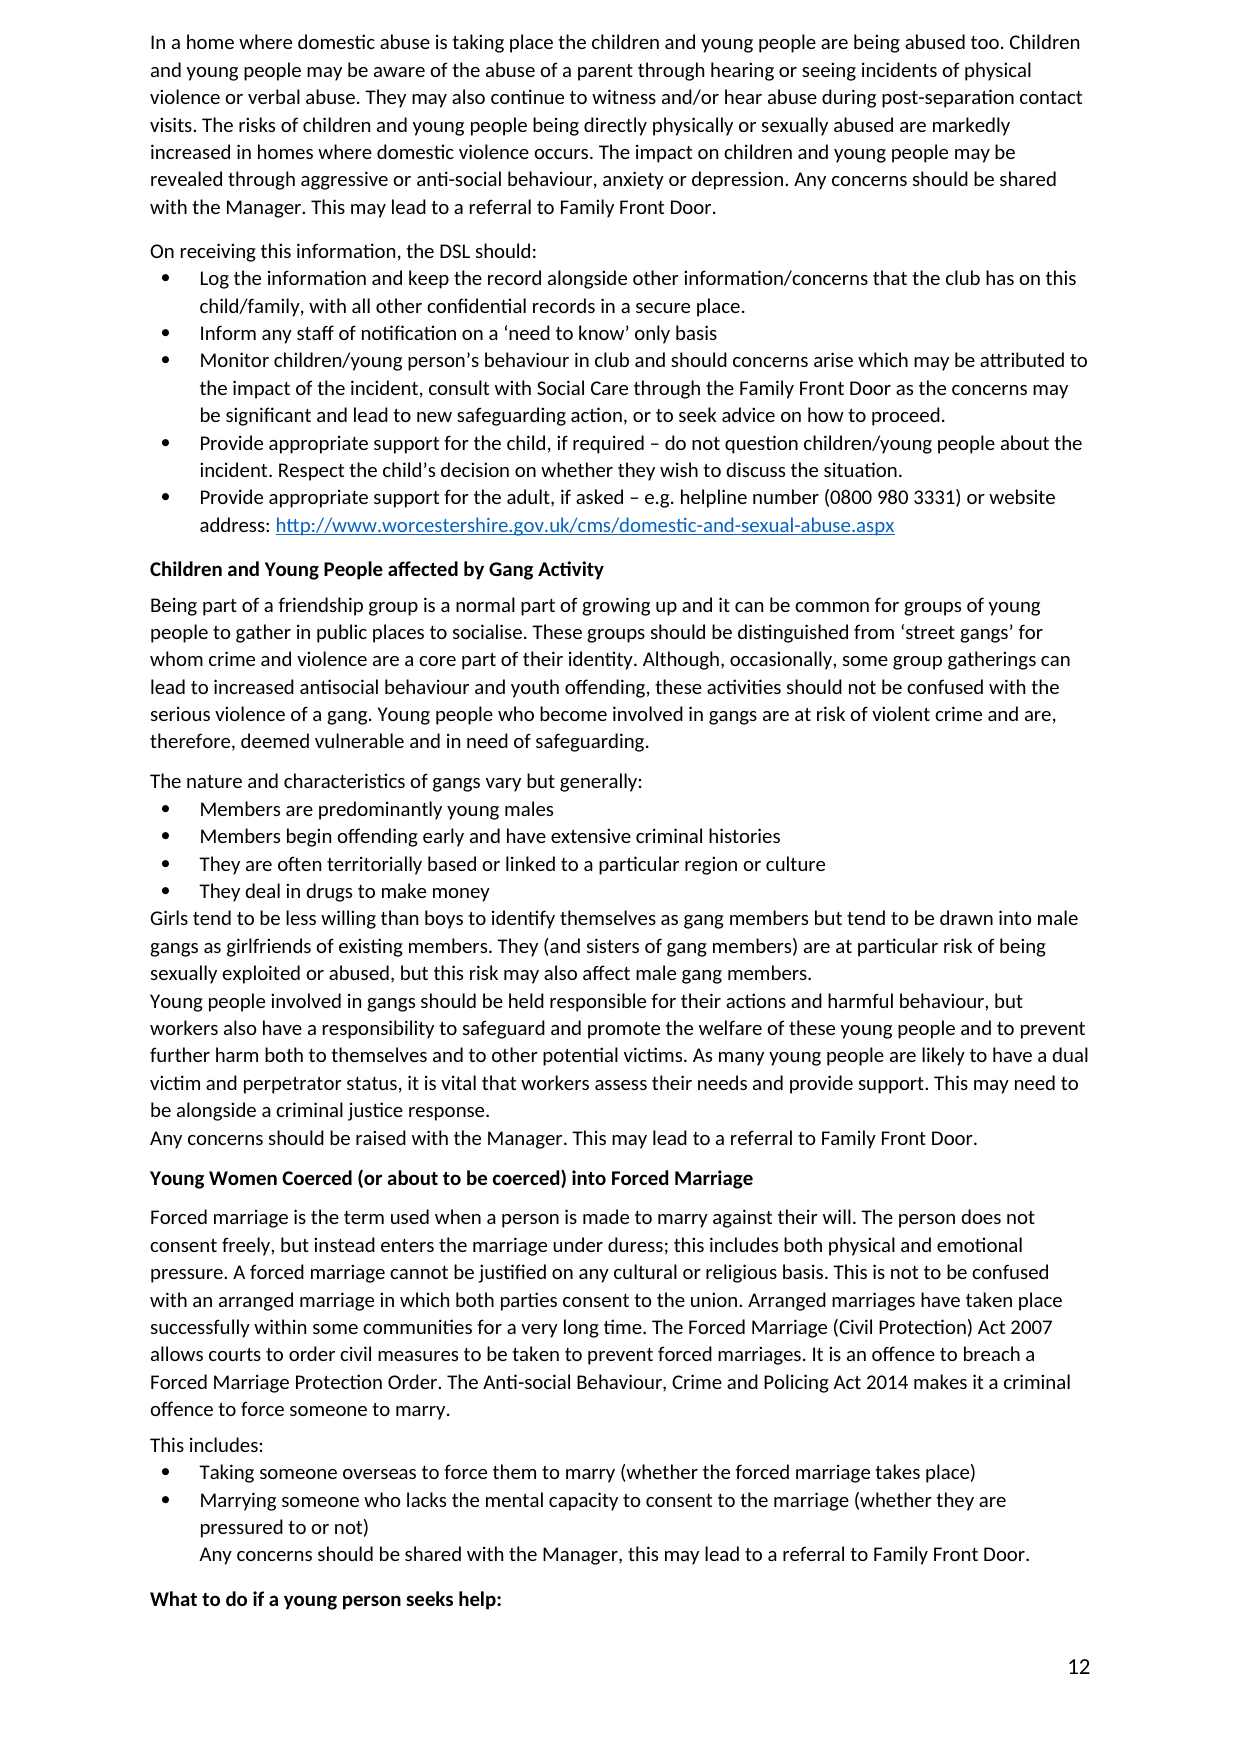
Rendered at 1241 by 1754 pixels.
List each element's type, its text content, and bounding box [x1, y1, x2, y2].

text On receiving this information, the DSL should: [150, 238, 1090, 263]
list They are often territorially based or linked to a particular region or culture [162, 851, 1090, 876]
text Being part of a friendship group is a normal part of growing up and it can be common for groups of young people to gather in public places to socialise. These groups should be distinguished from ‘street gangs’ for whom crime and violence are a core part of their identity. Although, occasionally, some group gatherings can lead to increased antisocial behaviour and youth offending, these activities should not be confused with the serious violence of a gang. Young people who become involved in gangs are at risk of violent crime and are, therefore, deemed vulnerable and in need of safeguarding. [150, 592, 1090, 754]
list Monitor children/young person’s behaviour in club and should concerns arise which may be attributed to the impact of the incident, consult with Social Care through the Family Front Door as the concerns may be significant and lead to new safeguarding action, or to seek advice on how to proceed. [162, 348, 1090, 428]
text Young people involved in gangs should be held responsible for their actions and harmful behaviour, but workers also have a responsibility to safeguard and promote the welfare of these young people and to prevent further harm both to themselves and to other potential victims. As many young people are likely to have a dual victim and perpetrator status, it is vital that workers assess their needs and provide support. This may need to be alongside a criminal justice response. [150, 988, 1090, 1123]
list Provide appropriate support for the adult, if asked – e.g. helpline number (0800 980 3331) or website address: http://www.worcestershire.gov.uk/cms/domestic-and-sexual-abuse.aspx [162, 484, 1090, 537]
list Provide appropriate support for the child, if required – do not question children/young people about the incident. Respect the child’s decision on whether they wish to discuss the situation. [162, 430, 1090, 483]
list Inform any staff of notification on a ‘need to know’ only basis [162, 320, 1090, 346]
text Young Women Coerced (or about to be coerced) into Forced Marriage [150, 1165, 1090, 1190]
list Members are predominantly young males [162, 796, 1090, 821]
text Forced marriage is the term used when a person is made to marry against their will. The person does not consent freely, but instead enters the marriage under duress; this includes both physical and emotional pressure. A forced marriage cannot be justified on any cultural or religious basis. This is not to be confused with an arranged marriage in which both parties consent to the union. Arranged marriages have taken place successfully within some communities for a very long time. The Forced Marriage (Civil Protection) Act 2007 allows courts to order civil measures to be taken to prevent forced marriages. It is an offence to breach a Forced Marriage Protection Order. The Anti-social Behaviour, Crime and Policing Act 2014 makes it a criminal offence to force someone to marry. [150, 1204, 1090, 1422]
list Log the information and keep the record alongside other information/concerns that the club has on this child/family, with all other confidential records in a secure place. [162, 265, 1090, 318]
list Taking someone overseas to force them to marry (whether the forced marriage takes place) [162, 1459, 1090, 1485]
text The nature and characteristics of gangs vary but generally: [150, 769, 1090, 794]
text Children and Young People affected by Gang Activity [150, 556, 1090, 581]
text Girls tend to be less willing than boys to identify themselves as gang members but tend to be drawn into male gangs as girlfriends of existing members. They (and sisters of gang members) are at particular risk of being sexually exploited or abused, but this risk may also affect male gang members. [150, 906, 1090, 986]
list They deal in drugs to make money [162, 878, 1090, 904]
list Marrying someone who lacks the mental capacity to consent to the marriage (whether they are pressured to or not) [162, 1487, 1090, 1540]
text In a home where domestic abuse is taking place the children and young people are being abused too. Children and young people may be aware of the abuse of a parent through hearing or seeing incidents of physical violence or verbal abuse. They may also continue to witness and/or hear abuse during post-separation contact visits. The risks of children and young people being directly physically or sexually abused are markedly increased in homes where domestic violence occurs. The impact on children and young people may be revealed through aggressive or anti-social behaviour, anxiety or depression. Any concerns should be shared with the Manager. This may lead to a referral to Family Front Door. [150, 29, 1090, 219]
list Members begin offending early and have extensive criminal histories [162, 823, 1090, 849]
text What to do if a young person seeks help: [150, 1586, 1090, 1611]
text Any concerns should be raised with the Manager. This may lead to a referral to Family Front Door. [150, 1125, 1090, 1150]
text This includes: [150, 1432, 1090, 1457]
list Any concerns should be shared with the Manager, this may lead to a referral to Family Front Door. [199, 1542, 1090, 1567]
